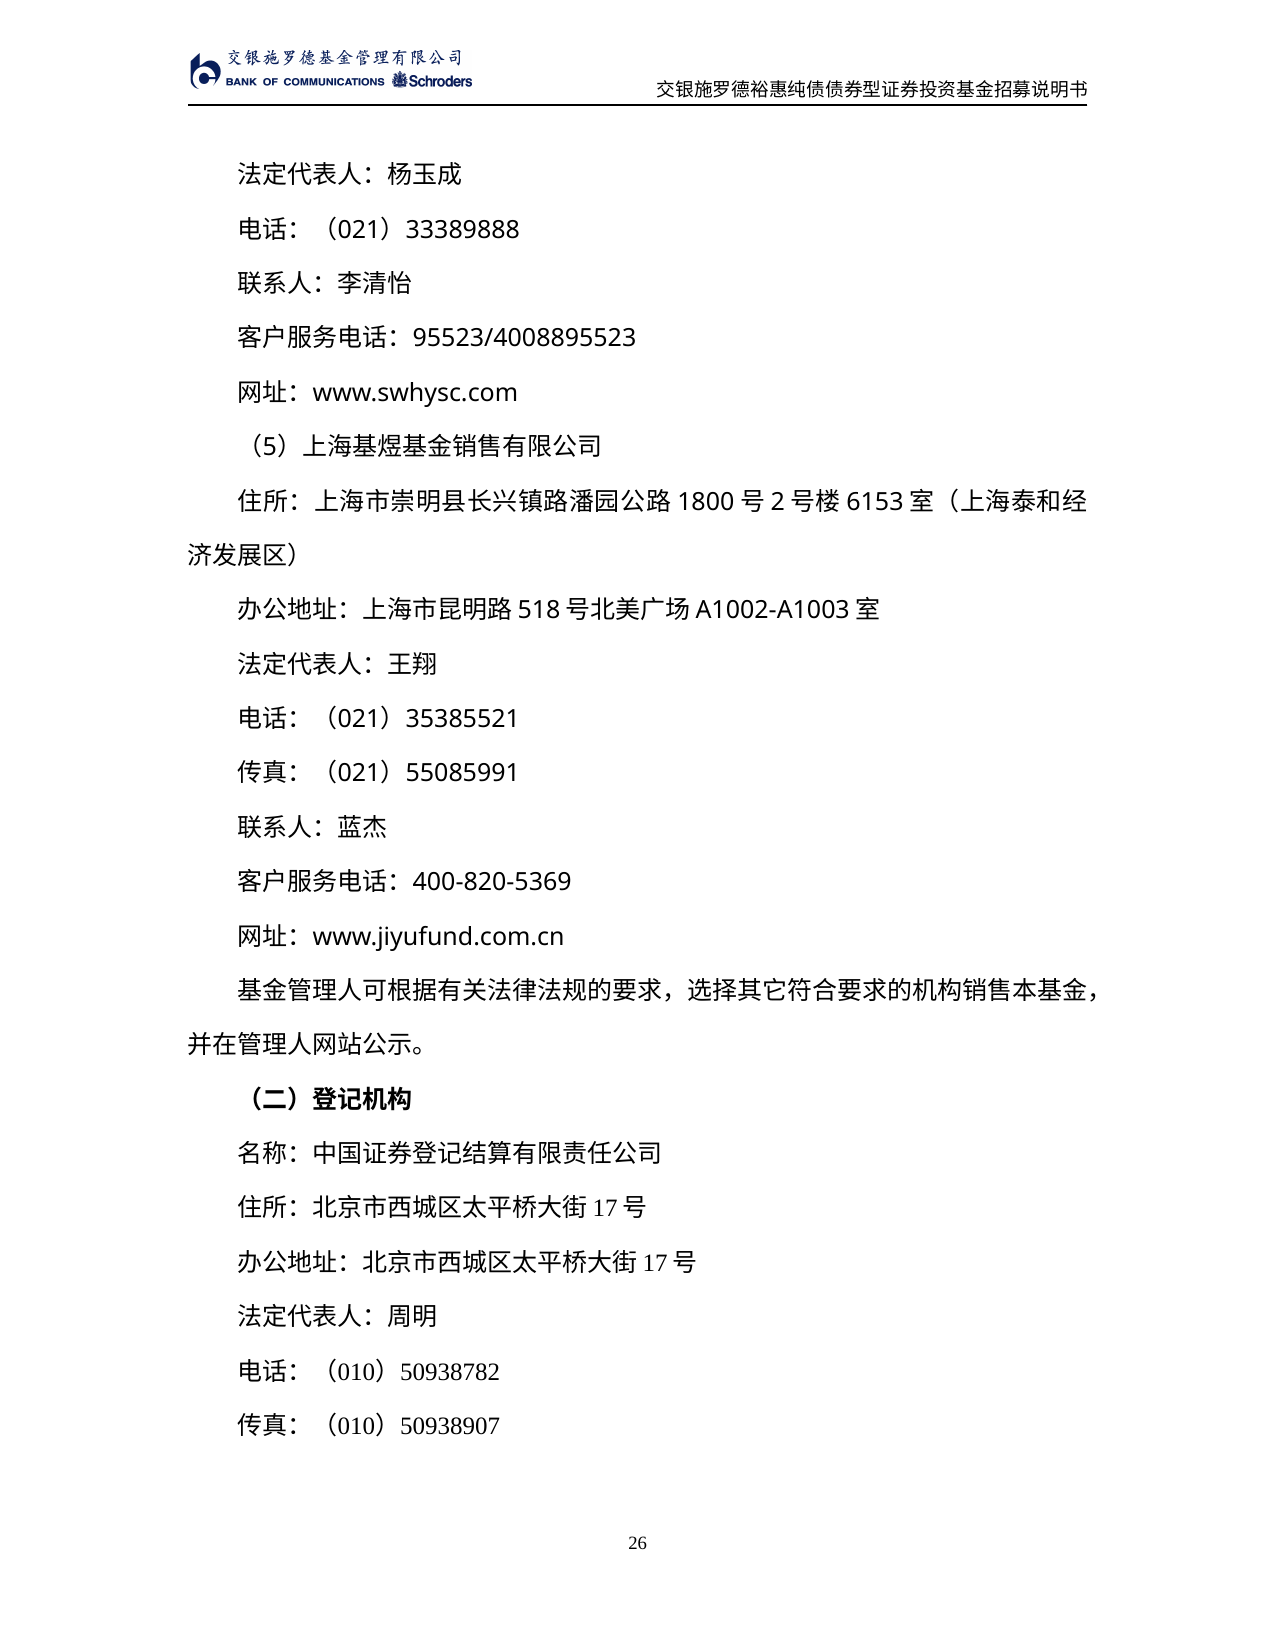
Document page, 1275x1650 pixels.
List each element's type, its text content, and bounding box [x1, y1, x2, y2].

text 基金管理人可根据有关法律法规的要求，选择其它符合要求的机构销售本基金，并在管理人网站公示。 [187, 970, 1087, 1061]
text 办公地址：上海市昆明路518号北美广场A1002-A1003室 [187, 590, 1087, 626]
text 传真：（021）55085991 [187, 753, 1087, 789]
text 法定代表人：杨玉成 [187, 155, 1087, 191]
text （二）登记机构 [187, 1079, 1087, 1115]
text 网址：www.swhysc.com [187, 372, 1087, 408]
text 联系人：蓝杰 [187, 807, 1087, 843]
text 住所：北京市西城区太平桥大街17号 [187, 1188, 1087, 1224]
text 住所：上海市崇明县长兴镇路潘园公路1800号2号楼6153室（上海泰和经济发展区） [187, 481, 1087, 572]
text 传真：（010）50938907 [187, 1405, 1087, 1442]
text 办公地址：北京市西城区太平桥大街17号 [187, 1242, 1087, 1278]
text 电话：（010）50938782 [187, 1351, 1087, 1387]
text 联系人：李清怡 [187, 263, 1087, 300]
text 网址：www.jiyufund.com.cn [187, 916, 1087, 952]
text 法定代表人：王翔 [187, 644, 1087, 680]
picture [190, 50, 472, 89]
text 电话：（021）35385521 [187, 698, 1087, 735]
text 法定代表人：周明 [187, 1297, 1087, 1333]
text 客户服务电话：400-820-5369 [187, 862, 1087, 898]
text 客户服务电话：95523/4008895523 [187, 318, 1087, 354]
text 名称：中国证券登记结算有限责任公司 [187, 1133, 1087, 1170]
text 电话：（021）33389888 [187, 209, 1087, 245]
text （5）上海基煜基金销售有限公司 [187, 427, 1087, 463]
